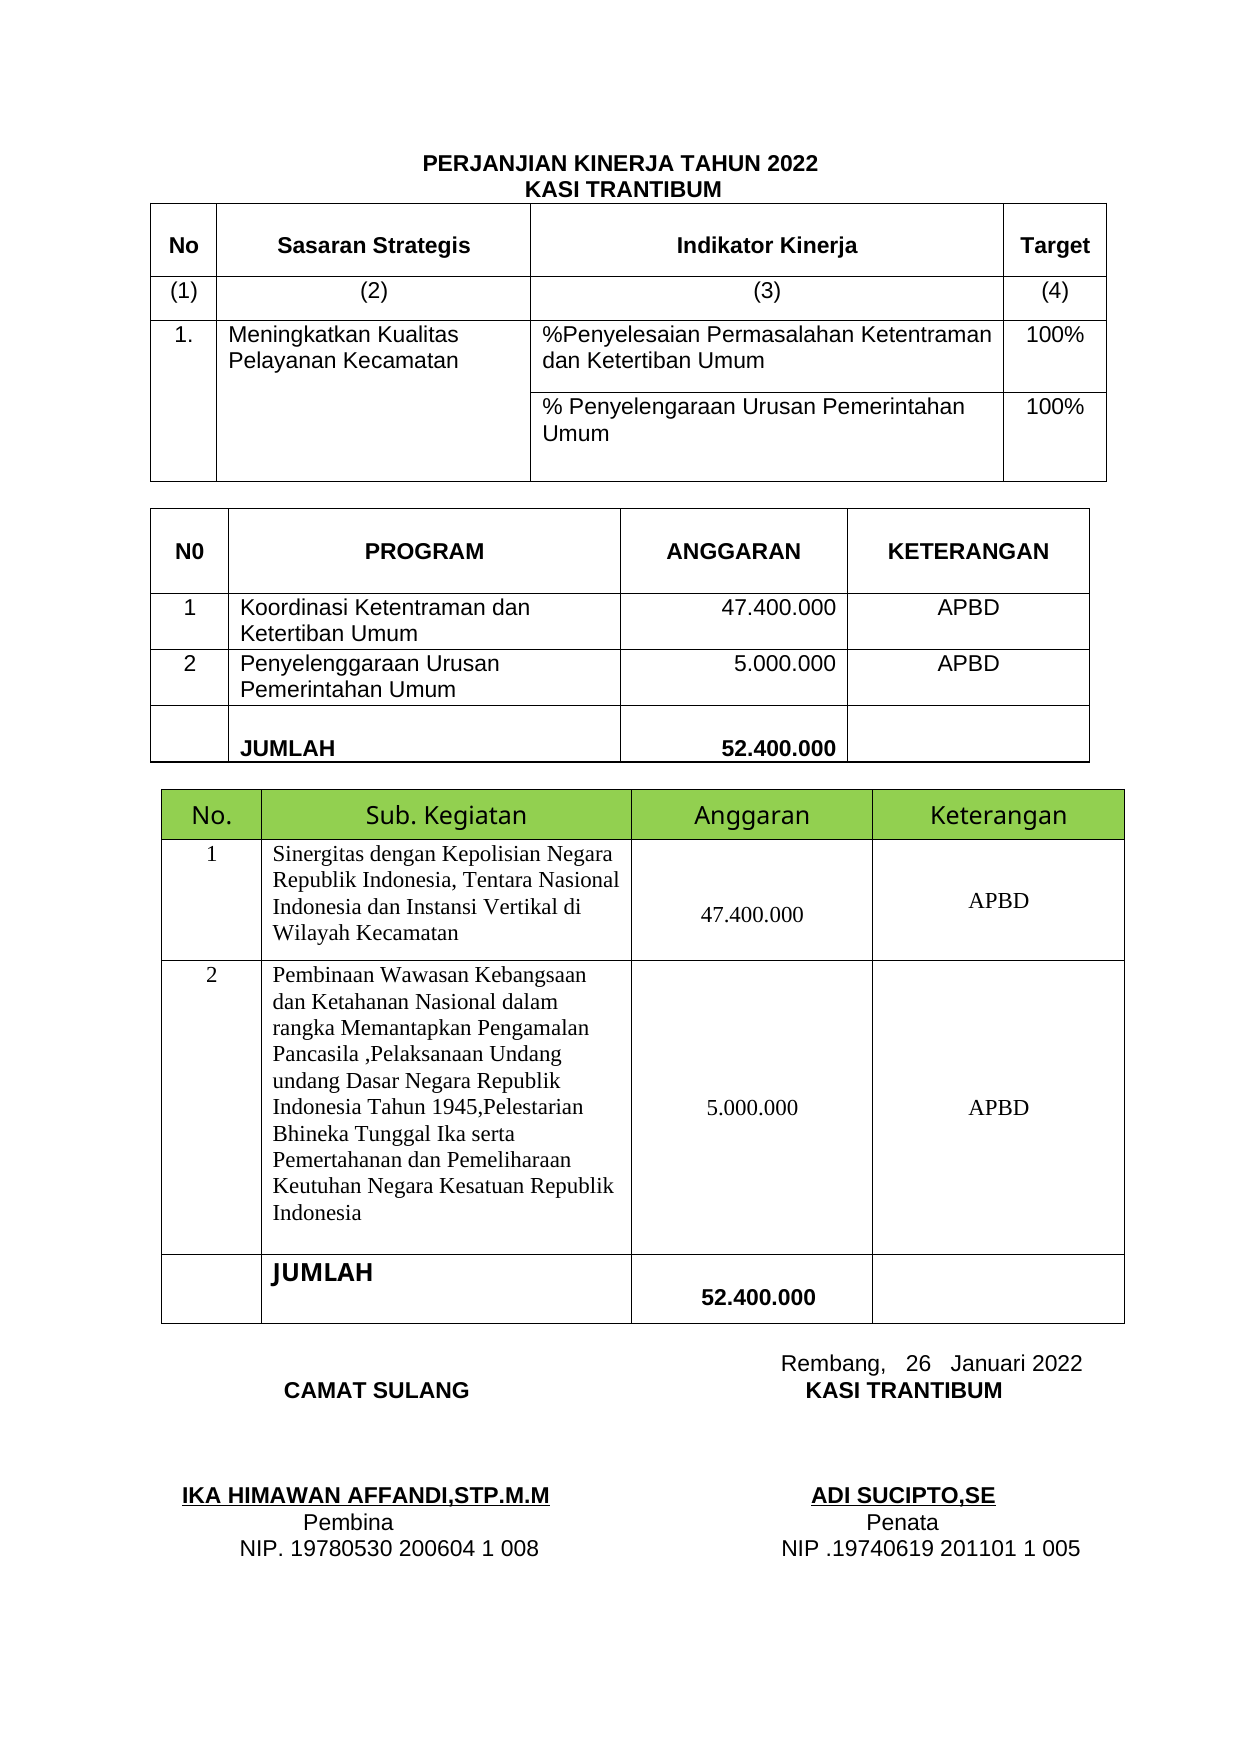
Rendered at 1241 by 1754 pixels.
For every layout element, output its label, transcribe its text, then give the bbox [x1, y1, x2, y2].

table_cell (4) [1004, 277, 1106, 320]
text KASI TRANTIBUM [150, 176, 1090, 203]
table_cell [848, 706, 1089, 761]
table_cell (1) [151, 277, 216, 320]
table_cell 2 [151, 650, 228, 705]
table_header Anggaran [632, 790, 872, 839]
table_header No. [162, 790, 261, 839]
table_cell 52.400.000 [632, 1255, 872, 1323]
table_cell Sinergitas dengan Kepolisian Negara Republik Indonesia, Tentara Nasional Indonesia dan Instansi Vertikal di Wilayah Kecamatan [262, 840, 631, 960]
table_cell APBD [873, 961, 1124, 1254]
table_cell 1. [151, 321, 216, 481]
table_header Target [1004, 204, 1106, 276]
table_cell 100% [1004, 393, 1106, 481]
table_cell %Penyelesaian Permasalahan Ketentraman dan Ketertiban Umum [531, 321, 1003, 392]
table_cell [162, 1255, 261, 1323]
table_cell [151, 706, 228, 761]
table_cell 1 [162, 840, 261, 960]
table_cell Penyelenggaraan Urusan Pemerintahan Umum [229, 650, 620, 705]
table_cell 5.000.000 [621, 650, 847, 705]
table_cell APBD [848, 594, 1089, 649]
table_header Sub. Kegiatan [262, 790, 631, 839]
text IKA HIMAWAN AFFANDI,STP.M.M ADI SUCIPTO,SE [150, 1482, 1090, 1508]
table_cell 5.000.000 [632, 961, 872, 1254]
text NIP. 19780530 200604 1 008 NIP .19740619 201101 1 005 [150, 1535, 1090, 1587]
table_cell 1 [151, 594, 228, 649]
table_cell % Penyelengaraan Urusan Pemerintahan Umum [531, 393, 1003, 481]
table_cell 47.400.000 [621, 594, 847, 649]
table_header Keterangan [873, 790, 1124, 839]
table_cell 2 [162, 961, 261, 1254]
table_cell Koordinasi Ketentraman dan Ketertiban Umum [229, 594, 620, 649]
table_cell JUMLAH [262, 1255, 631, 1323]
table_header ANGGARAN [621, 509, 847, 593]
table_header Indikator Kinerja [531, 204, 1003, 276]
table_cell 100% [1004, 321, 1106, 392]
table_cell (2) [217, 277, 530, 320]
table_header Sasaran Strategis [217, 204, 530, 276]
table_cell 47.400.000 [632, 840, 872, 960]
text Rembang, 26 Januari 2022 [150, 1350, 1090, 1377]
table_cell APBD [848, 650, 1089, 705]
text PERJANJIAN KINERJA TAHUN 2022 [150, 150, 1090, 176]
table_header PROGRAM [229, 509, 620, 593]
table_cell APBD [873, 840, 1124, 960]
table_cell Pembinaan Wawasan Kebangsaan dan Ketahanan Nasional dalam rangka Memantapkan Pengamalan Pancasila ,Pelaksanaan Undang undang Dasar Negara Republik Indonesia Tahun 1945,Pelestarian Bhineka Tunggal Ika serta Pemertahanan dan Pemeliharaan Keutuhan Negara Kesatuan Republik Indonesia [262, 961, 631, 1254]
table_header No [151, 204, 216, 276]
table_cell (3) [531, 277, 1003, 320]
table_cell Meningkatkan Kualitas Pelayanan Kecamatan [217, 321, 530, 481]
table_cell [873, 1255, 1124, 1323]
text CAMAT SULANG KASI TRANTIBUM [150, 1377, 1090, 1403]
table_cell 52.400.000 [621, 706, 847, 761]
table_cell JUMLAH [229, 706, 620, 761]
table_header KETERANGAN [848, 509, 1089, 593]
text Pembina Penata [150, 1508, 1090, 1535]
table_header N0 [151, 509, 228, 593]
